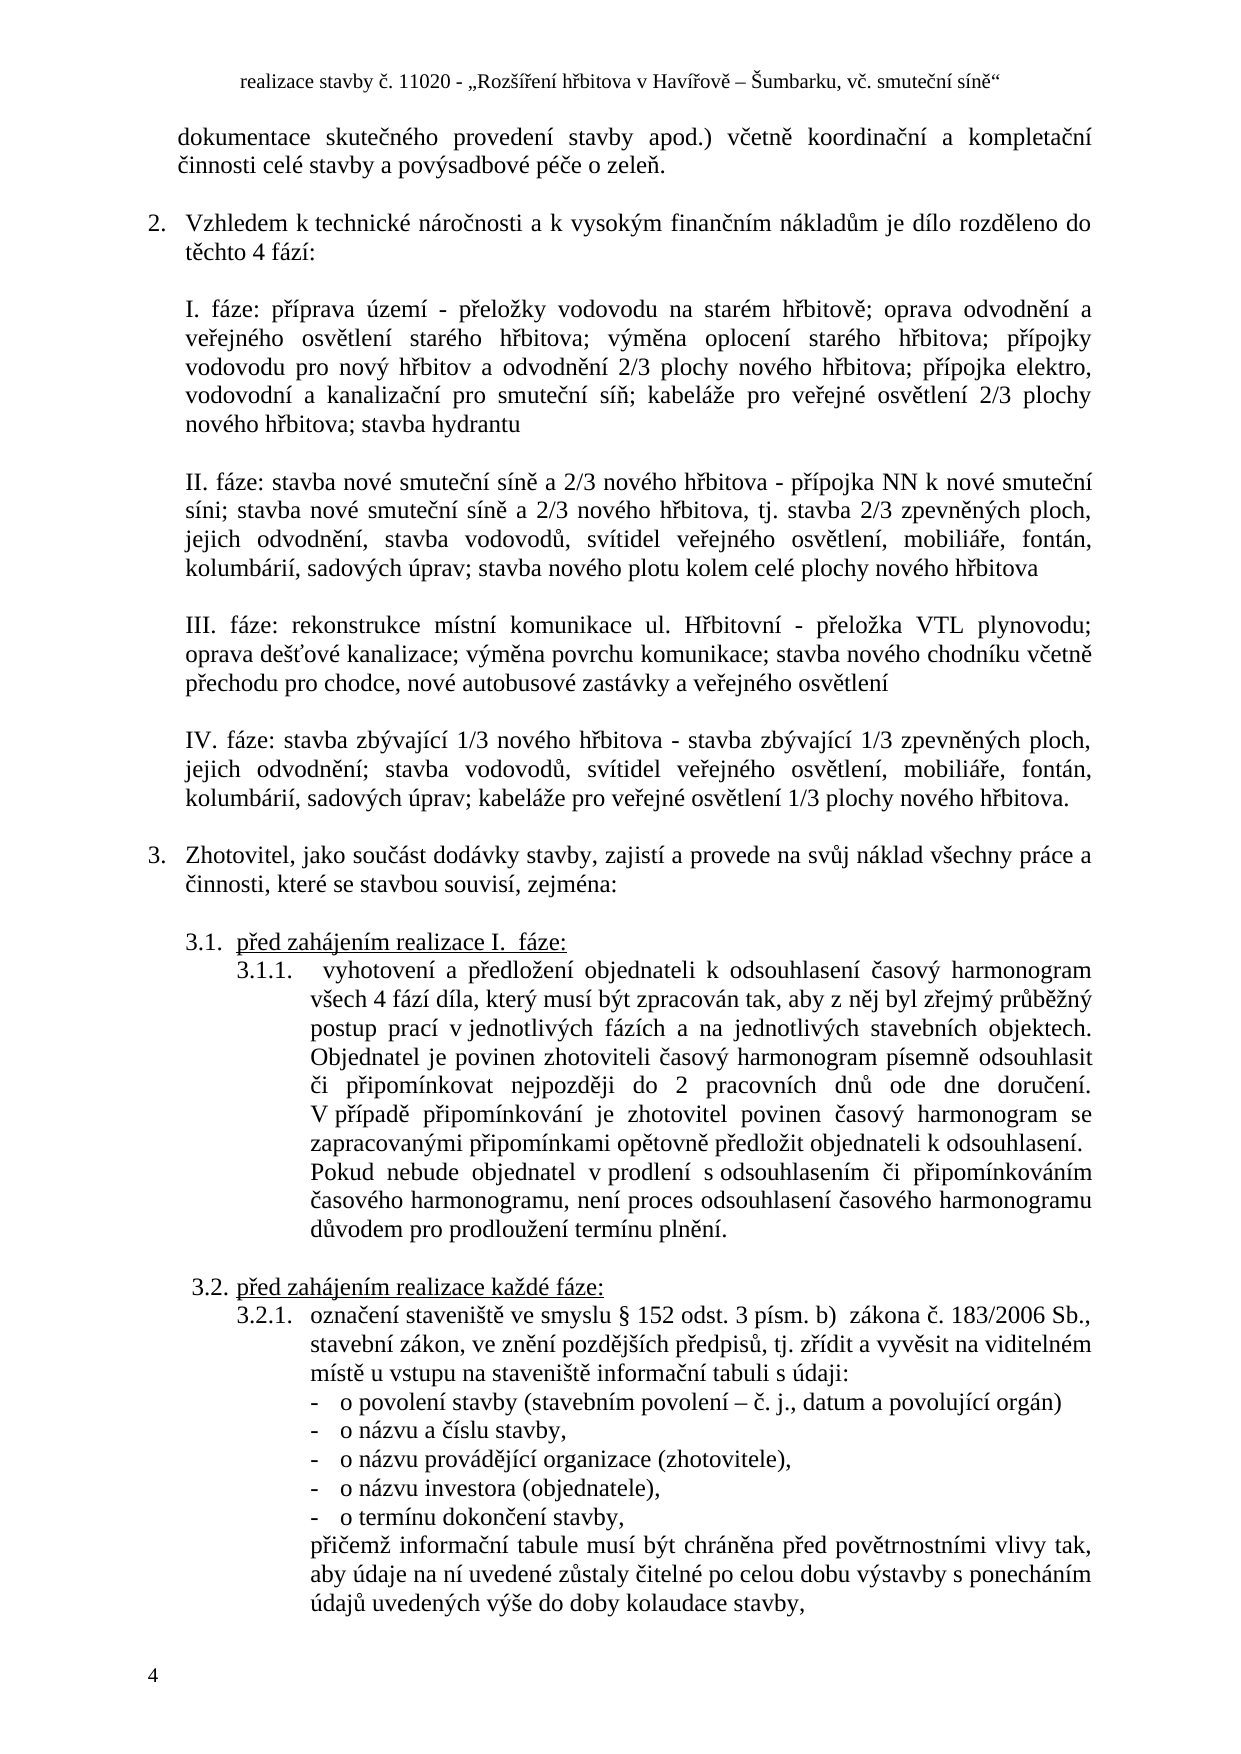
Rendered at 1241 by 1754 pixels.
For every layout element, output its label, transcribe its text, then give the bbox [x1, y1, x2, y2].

text II. fáze: stavba nové smuteční síně a 2/3 nového hřbitova - přípojka NN k nové smuteční síni; stavba nové smuteční síně a 2/3 nového hřbitova, tj. stavba 2/3 zpevněných ploch, jejich odvodnění, stavba vodovodů, svítidel veřejného osvětlení, mobiliáře, fontán, kolumbárií, sadových úprav; stavba nového plotu kolem celé plochy nového hřbitova [185, 467, 1092, 582]
text přičemž informační tabule musí být chráněna před povětrnostními vlivy tak, aby údaje na ní uvedené zůstaly čitelné po celou dobu výstavby s ponecháním údajů uvedených výše do doby kolaudace stavby, [236, 1531, 1092, 1617]
list vyhotovení a předložení objednateli k odsouhlasení časový harmonogram všech 4 fází díla, který musí být zpracován tak, aby z něj byl zřejmý průběžný postup prací v jednotlivých fázích a na jednotlivých stavebních objektech. Objednatel je povinen zhotoviteli časový harmonogram písemně odsouhlasit či připomínkovat nejpozději do 2 pracovních dnů ode dne doručení. V případě připomínkování je zhotovitel povinen časový harmonogram se zapracovanými připomínkami opětovně předložit objednateli k odsouhlasení. [236, 956, 1092, 1157]
list před zahájením realizace každé fáze: [191, 1272, 1092, 1301]
list o názvu a číslu stavby, [310, 1416, 1092, 1444]
list o názvu investora (objednatele), [310, 1473, 1092, 1502]
list před zahájením realizace I. fáze: [185, 927, 1092, 956]
list označení staveniště ve smyslu § 152 odst. 3 písm. b) zákona č. 183/2006 Sb., stavební zákon, ve znění pozdějších předpisů, tj. zřídit a vyvěsit na viditelném místě u vstupu na staveniště informační tabuli s údaji: [236, 1301, 1092, 1387]
text IV. fáze: stavba zbývající 1/3 nového hřbitova - stavba zbývající 1/3 zpevněných ploch, jejich odvodnění; stavba vodovodů, svítidel veřejného osvětlení, mobiliáře, fontán, kolumbárií, sadových úprav; kabeláže pro veřejné osvětlení 1/3 plochy nového hřbitova. [185, 726, 1092, 812]
text III. fáze: rekonstrukce místní komunikace ul. Hřbitovní - přeložka VTL plynovodu; oprava dešťové kanalizace; výměna povrchu komunikace; stavba nového chodníku včetně přechodu pro chodce, nové autobusové zastávky a veřejného osvětlení [185, 611, 1092, 697]
list o názvu provádějící organizace (zhotovitele), [310, 1444, 1092, 1473]
text Pokud nebude objednatel v prodlení s odsouhlasením či připomínkováním časového harmonogramu, není proces odsouhlasení časového harmonogramu důvodem pro prodloužení termínu plnění. [236, 1157, 1092, 1243]
text I. fáze: příprava území - přeložky vodovodu na starém hřbitově; oprava odvodnění a veřejného osvětlení starého hřbitova; výměna oplocení starého hřbitova; přípojky vodovodu pro nový hřbitov a odvodnění 2/3 plochy nového hřbitova; přípojka elektro, vodovodní a kanalizační pro smuteční síň; kabeláže pro veřejné osvětlení 2/3 plochy nového hřbitova; stavba hydrantu [185, 294, 1092, 438]
list o povolení stavby (stavebním povolení – č. j., datum a povolující orgán) [310, 1387, 1092, 1416]
list Vzhledem k technické náročnosti a k vysokým finančním nákladům je dílo rozděleno do těchto 4 fází: [148, 208, 1092, 266]
list Zhotovitel, jako součást dodávky stavby, zajistí a provede na svůj náklad všechny práce a činnosti, které se stavbou souvisí, zejména: [148, 841, 1092, 898]
list o termínu dokončení stavby, [310, 1502, 1092, 1531]
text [177, 122, 1092, 179]
